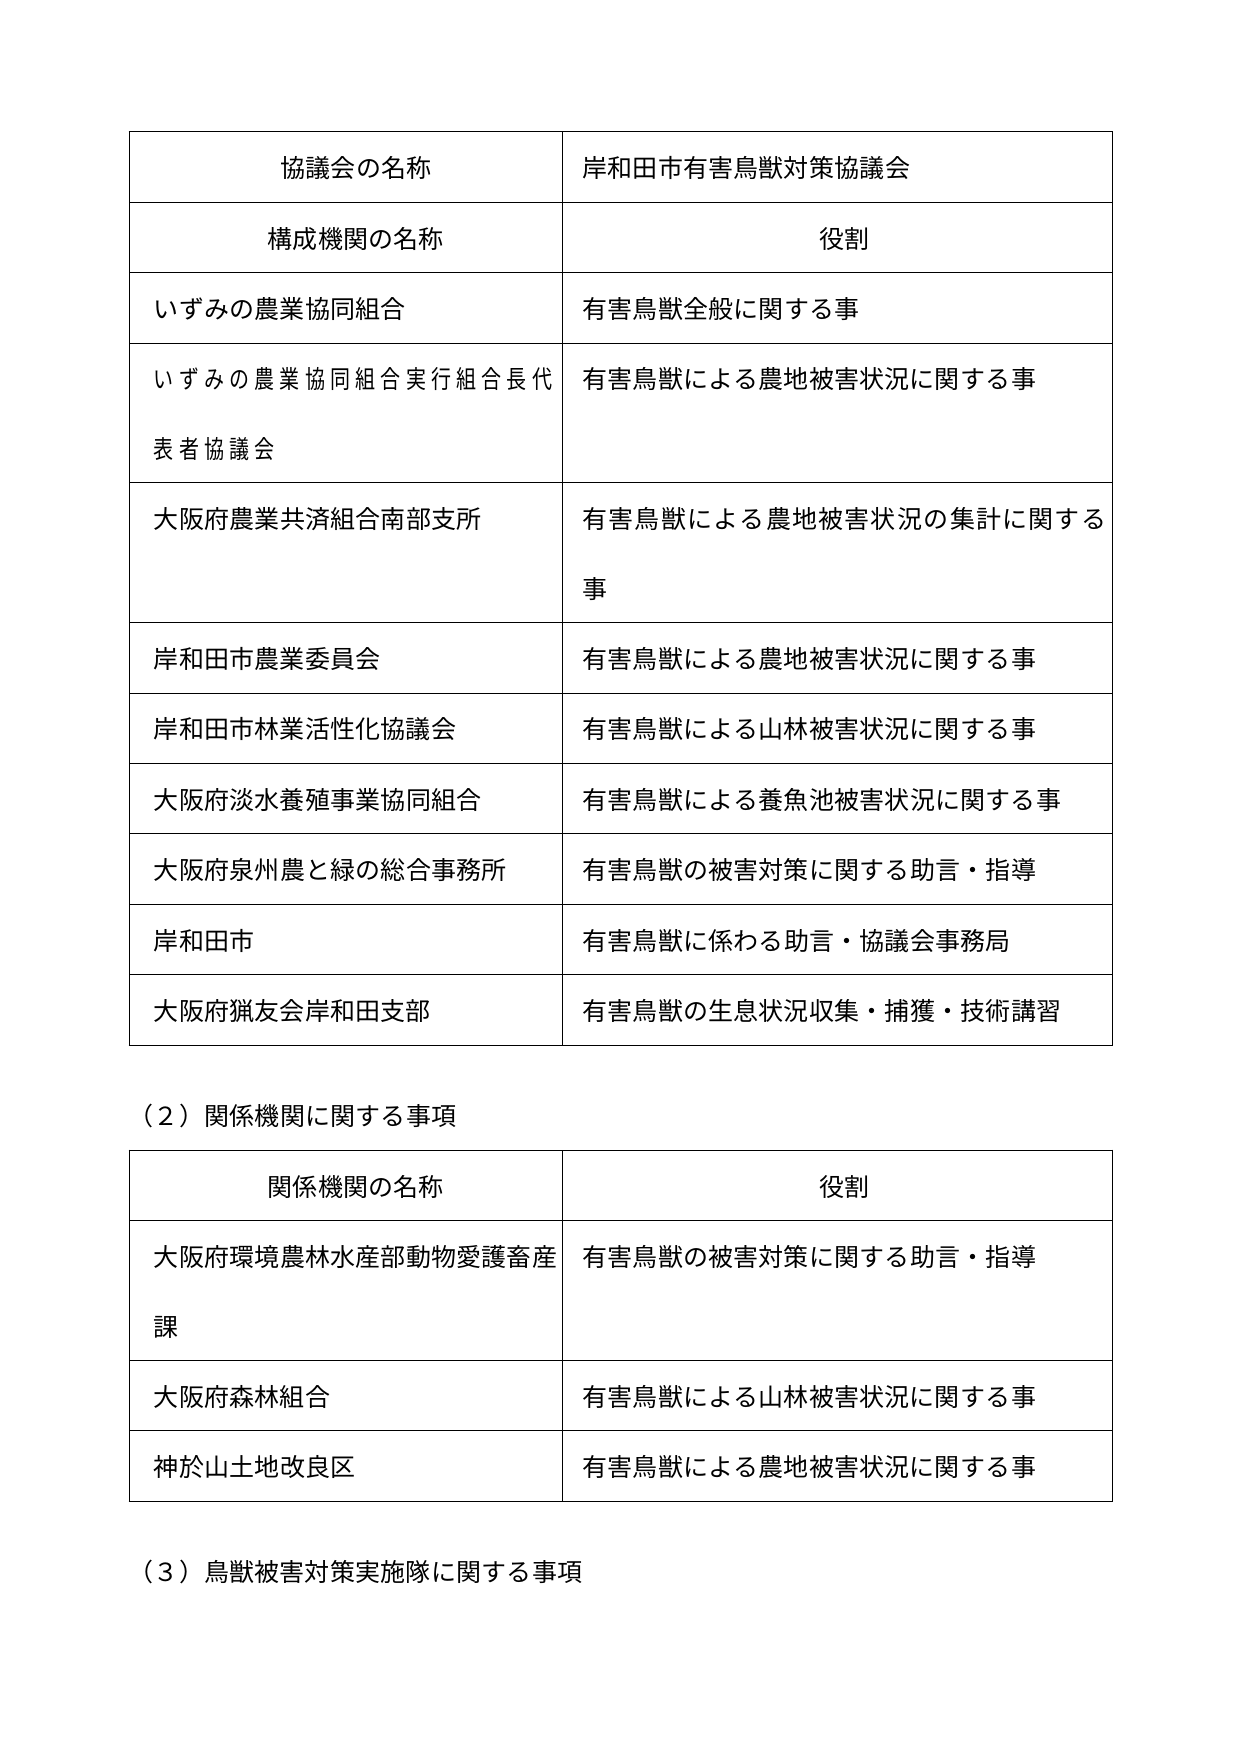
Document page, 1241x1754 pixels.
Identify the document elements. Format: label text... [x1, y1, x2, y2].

table_cell 大阪府泉州農と緑の総合事務所 [130, 834, 562, 904]
table_cell 大阪府森林組合 [130, 1361, 562, 1430]
table_cell 岸和田市農業委員会 [130, 623, 562, 692]
table_cell 有害鳥獣による農地被害状況に関する事 [563, 344, 1112, 482]
table_cell 有害鳥獣に係わる助言・協議会事務局 [563, 905, 1112, 974]
table_cell 有害鳥獣全般に関する事 [563, 273, 1112, 342]
table_cell 役割 [563, 203, 1112, 272]
table_cell いずみの農業協同組合 [130, 273, 562, 342]
table_cell 大阪府農業共済組合南部支所 [130, 483, 562, 622]
table_cell 有害鳥獣の被害対策に関する助言・指導 [563, 1221, 1112, 1360]
table_cell 有害鳥獣による山林被害状況に関する事 [563, 694, 1112, 763]
text （２）関係機関に関する事項 [128, 1080, 1112, 1149]
table_cell 岸和田市林業活性化協議会 [130, 694, 562, 763]
table_cell 大阪府猟友会岸和田支部 [130, 975, 562, 1044]
table_cell 有害鳥獣による養魚池被害状況に関する事 [563, 764, 1112, 833]
table_cell 岸和田市 [130, 905, 562, 974]
table_cell 大阪府環境農林水産部動物愛護畜産課 [130, 1221, 562, 1360]
table_header 関係機関の名称 [130, 1151, 562, 1220]
table_header 役割 [563, 1151, 1112, 1220]
table_cell 構成機関の名称 [130, 203, 562, 272]
table_cell 有害鳥獣の生息状況収集・捕獲・技術講習 [563, 975, 1112, 1044]
table_cell 有害鳥獣による農地被害状況に関する事 [563, 623, 1112, 692]
table_cell 有害鳥獣による山林被害状況に関する事 [563, 1361, 1112, 1430]
table_cell いずみの農業協同組合実行組合長代表者協議会 [130, 344, 562, 482]
table_cell 神於山土地改良区 [130, 1431, 562, 1501]
table_cell 大阪府淡水養殖事業協同組合 [130, 764, 562, 833]
table_cell 有害鳥獣による農地被害状況の集計に関する事 [563, 483, 1112, 622]
table_cell 有害鳥獣による農地被害状況に関する事 [563, 1431, 1112, 1501]
table_header 協議会の名称 [130, 132, 562, 202]
table_header 岸和田市有害鳥獣対策協議会 [563, 132, 1112, 202]
text （３）鳥獣被害対策実施隊に関する事項 [128, 1536, 1112, 1606]
table_cell 有害鳥獣の被害対策に関する助言・指導 [563, 834, 1112, 904]
